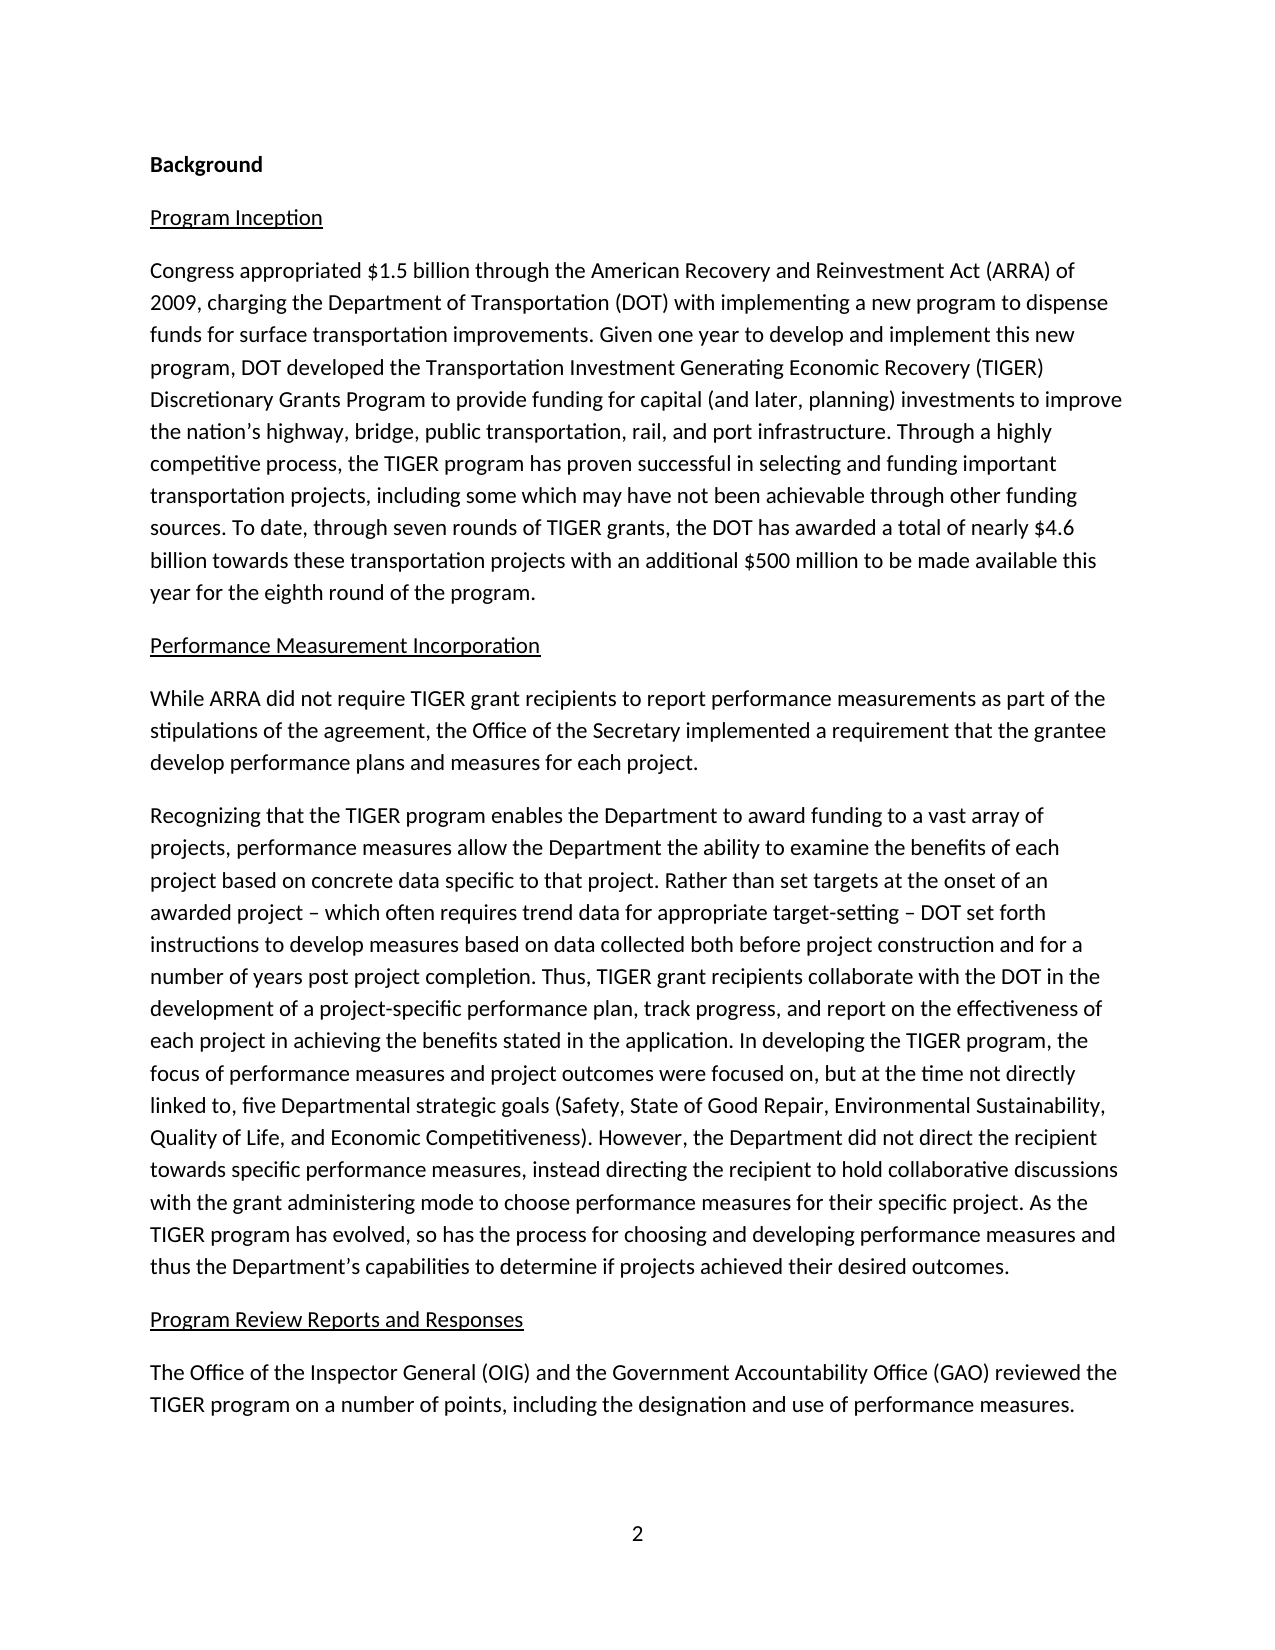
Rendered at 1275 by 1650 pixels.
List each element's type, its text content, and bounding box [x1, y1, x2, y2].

text The Office of the Inspector General (OIG) and the Government Accountability Office (GAO) reviewed the TIGER program on a number of points, including the designation and use of performance measures. [150, 1358, 1125, 1418]
text Background [150, 150, 1125, 178]
text Congress appropriated $1.5 billion through the American Recovery and Reinvestment Act (ARRA) of 2009, charging the Department of Transportation (DOT) with implementing a new program to dispense funds for surface transportation improvements. Given one year to develop and implement this new program, DOT developed the Transportation Investment Generating Economic Recovery (TIGER) Discretionary Grants Program to provide funding for capital (and later, planning) investments to improve the nation’s highway, bridge, public transportation, rail, and port infrastructure. Through a highly competitive process, the TIGER program has proven successful in selecting and funding important transportation projects, including some which may have not been achievable through other funding sources. To date, through seven rounds of TIGER grants, the DOT has awarded a total of nearly $4.6 billion towards these transportation projects with an additional $500 million to be made available this year for the eighth round of the program. [150, 256, 1125, 606]
text While ARRA did not require TIGER grant recipients to report performance measurements as part of the stipulations of the agreement, the Office of the Secretary implemented a requirement that the grantee develop performance plans and measures for each project. [150, 684, 1125, 776]
text Performance Measurement Incorporation [150, 631, 1125, 659]
text Recognizing that the TIGER program enables the Department to award funding to a vast array of projects, performance measures allow the Department the ability to examine the benefits of each project based on concrete data specific to that project. Rather than set targets at the onset of an awarded project – which often requires trend data for appropriate target-setting – DOT set forth instructions to develop measures based on data collected both before project construction and for a number of years post project completion. Thus, TIGER grant recipients collaborate with the DOT in the development of a project-specific performance plan, track progress, and report on the effectiveness of each project in achieving the benefits stated in the application. In developing the TIGER program, the focus of performance measures and project outcomes were focused on, but at the time not directly linked to, five Departmental strategic goals (Safety, State of Good Repair, Environmental Sustainability, Quality of Life, and Economic Competitiveness). However, the Department did not direct the recipient towards specific performance measures, instead directing the recipient to hold collaborative discussions with the grant administering mode to choose performance measures for their specific project. As the TIGER program has evolved, so has the process for choosing and developing performance measures and thus the Department’s capabilities to determine if projects achieved their desired outcomes. [150, 801, 1125, 1280]
text Program Inception [150, 203, 1125, 231]
text Program Review Reports and Responses [150, 1305, 1125, 1333]
